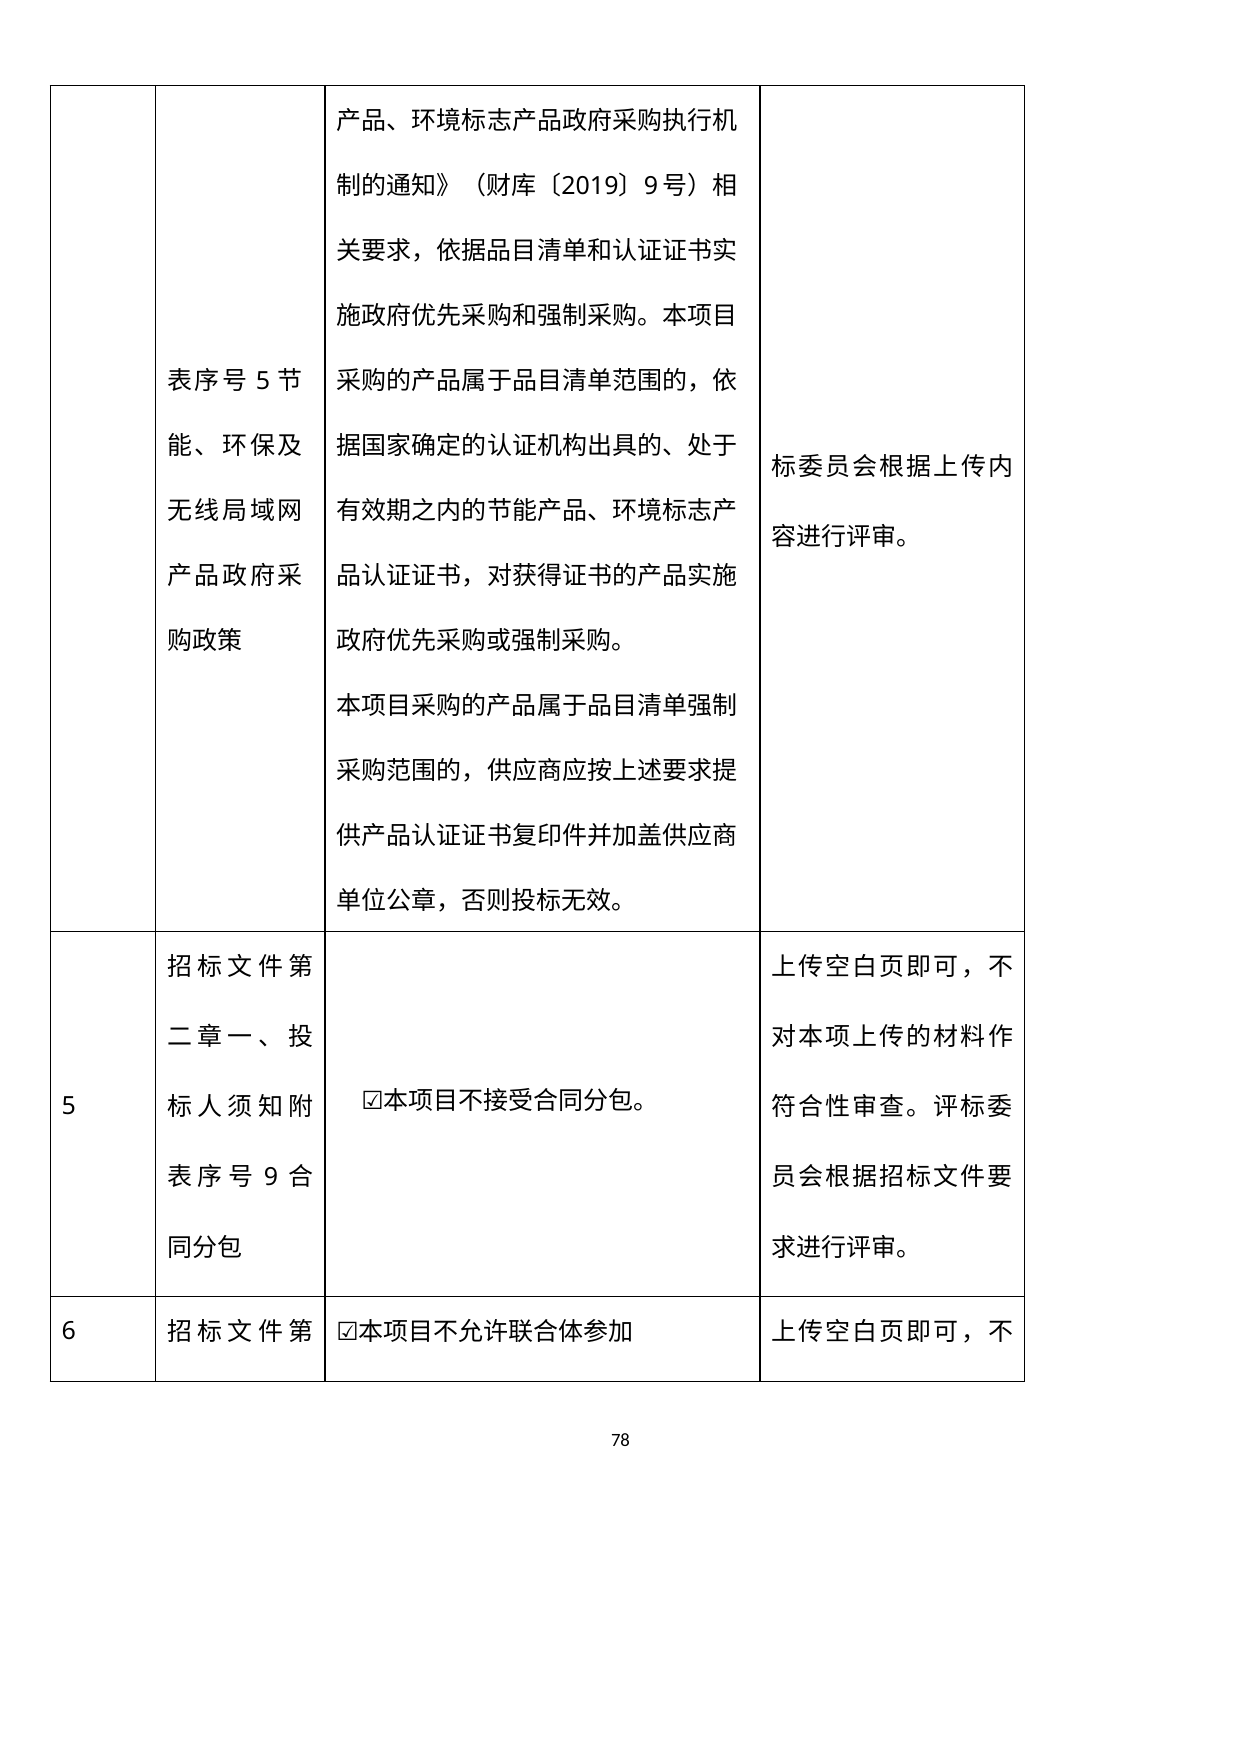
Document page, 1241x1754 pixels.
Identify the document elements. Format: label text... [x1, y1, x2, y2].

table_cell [326, 1297, 759, 1381]
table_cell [156, 1297, 324, 1381]
table_cell 招标文件第二章一、投标人须知附表序号9合同分包 [156, 932, 324, 1296]
table_cell 6 [51, 1297, 155, 1381]
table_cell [761, 1297, 1024, 1381]
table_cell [761, 932, 1024, 1296]
table_cell 4 [51, 86, 155, 931]
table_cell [761, 86, 1024, 931]
table_cell ☑本项目不接受合同分包。 [326, 932, 759, 1296]
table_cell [326, 86, 759, 931]
table_cell 5 [51, 932, 155, 1296]
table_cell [156, 86, 324, 931]
